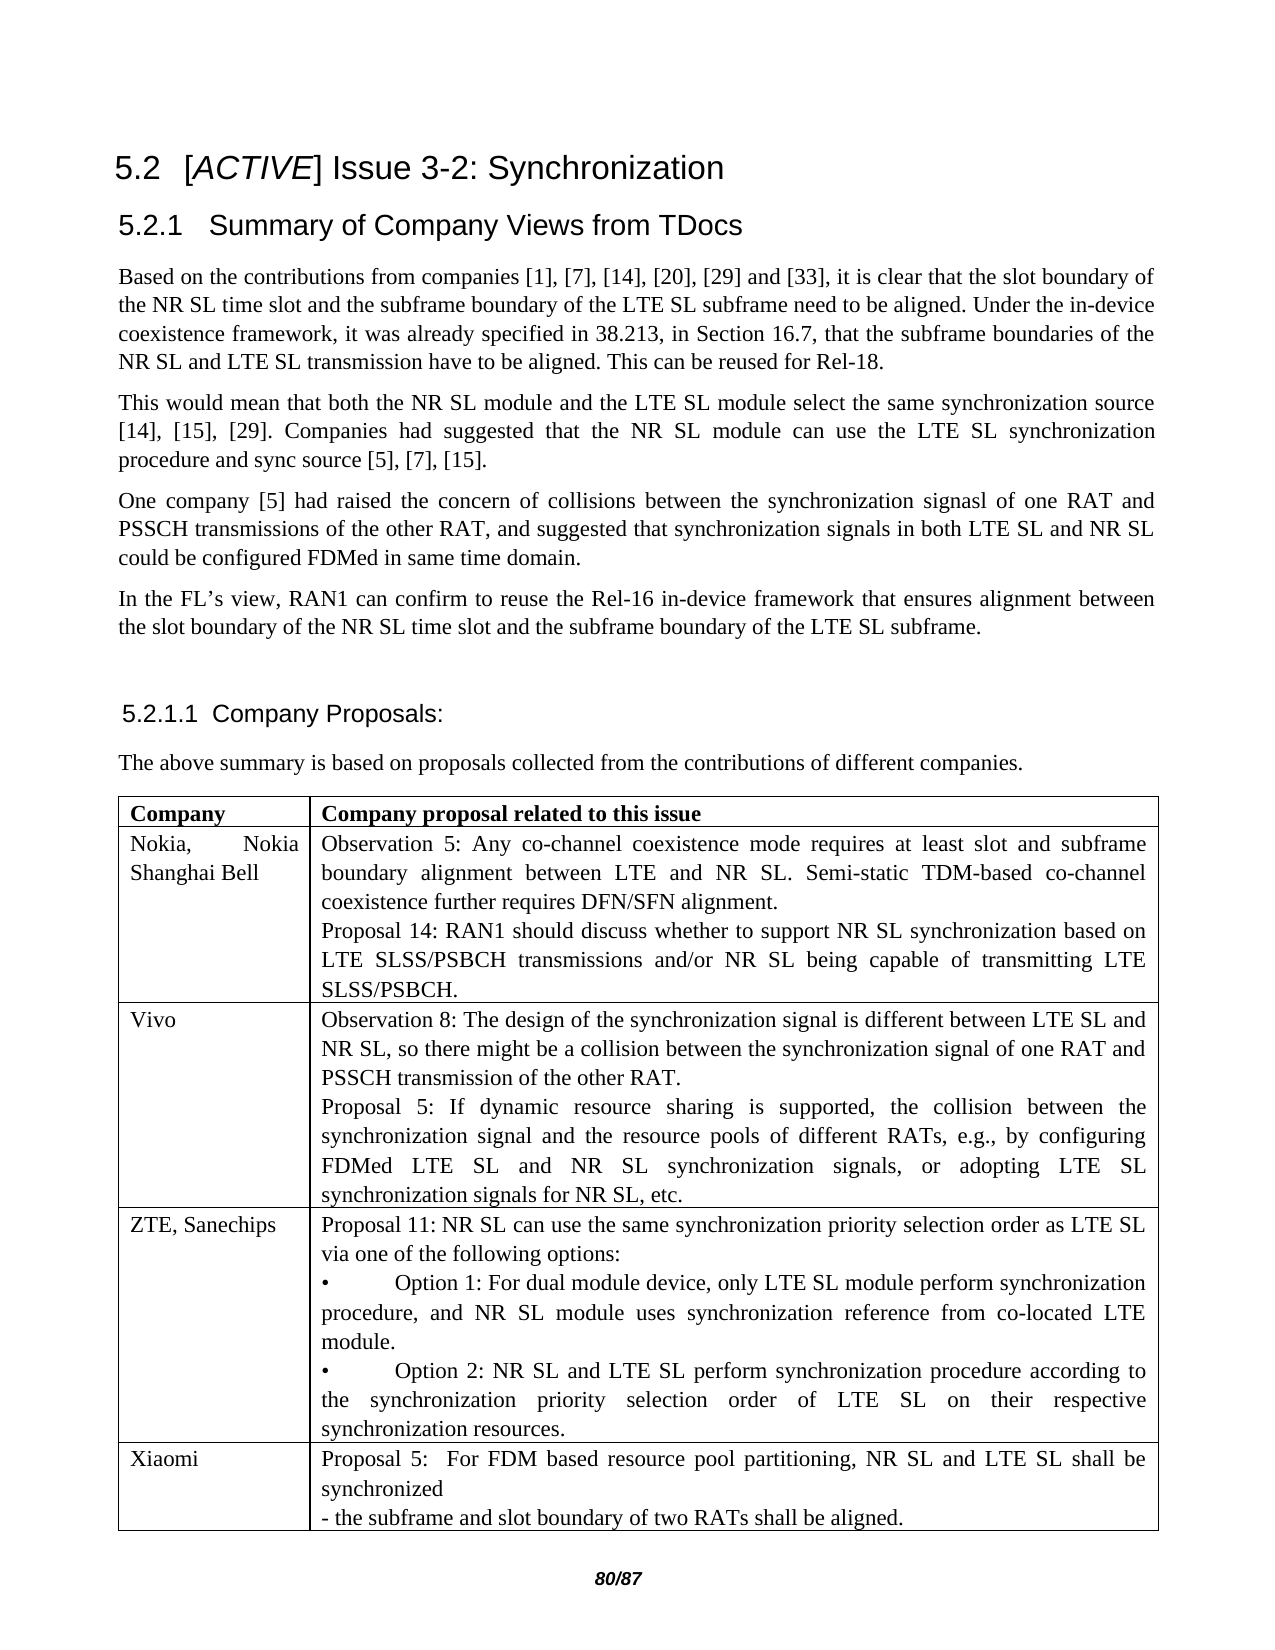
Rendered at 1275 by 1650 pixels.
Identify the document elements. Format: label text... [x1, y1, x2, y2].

table_header Company proposal related to this issue [311, 797, 1158, 826]
subtitle [ACTIVE] Issue 3-2: Synchronization [114, 148, 1157, 186]
table_cell Nokia, Nokia Shanghai Bell [119, 827, 309, 1002]
subtitle Company Proposals: [122, 699, 1157, 727]
table_cell Vivo [119, 1003, 309, 1207]
table_cell Proposal 11: NR SL can use the same synchronization priority selection order as LTE SL via one of the following options: • Option 1: For dual module device, only LTE SL module perform synchronization procedure, and NR SL module uses synchronization reference from co-located LTE module. • Option 2: NR SL and LTE SL perform synchronization procedure according to the synchronization priority selection order of LTE SL on their respective synchronization resources. [311, 1208, 1158, 1442]
table_cell Observation 8: The design of the synchronization signal is different between LTE SL and NR SL, so there might be a collision between the synchronization signal of one RAT and PSSCH transmission of the other RAT. Proposal 5: If dynamic resource sharing is supported, the collision between the synchronization signal and the resource pools of different RATs, e.g., by configuring FDMed LTE SL and NR SL synchronization signals, or adopting LTE SL synchronization signals for NR SL, etc. [311, 1003, 1158, 1207]
subtitle Summary of Company Views from TDocs [118, 208, 1157, 241]
table_cell ZTE, Sanechips [119, 1208, 309, 1442]
text The above summary is based on proposals collected from the contributions of different companies. [118, 748, 1157, 775]
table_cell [311, 1443, 1158, 1530]
table_header Company [119, 797, 309, 826]
text Based on the contributions from companies [1], [7], [14], [20], [29] and [33], it is clear that the slot boundary of the NR SL time slot and the subframe boundary of the LTE SL subframe need to be aligned. Under the in-device coexistence framework, it was already specified in 38.213, in Section 16.7, that the subframe boundaries of the NR SL and LTE SL transmission have to be aligned. This can be reused for Rel-18. [118, 263, 1157, 374]
text In the FL’s view, RAN1 can confirm to reuse the Rel-16 in-device framework that ensures alignment between the slot boundary of the NR SL time slot and the subframe boundary of the LTE SL subframe. [118, 585, 1157, 639]
text One company [5] had raised the concern of collisions between the synchronization signasl of one RAT and PSSCH transmissions of the other RAT, and suggested that synchronization signals in both LTE SL and NR SL could be configured FDMed in same time domain. [118, 487, 1157, 570]
table_cell Observation 5: Any co-channel coexistence mode requires at least slot and subframe boundary alignment between LTE and NR SL. Semi-static TDM-based co-channel coexistence further requires DFN/SFN alignment. Proposal 14: RAN1 should discuss whether to support NR SL synchronization based on LTE SLSS/PSBCH transmissions and/or NR SL being capable of transmitting LTE SLSS/PSBCH. [311, 827, 1158, 1002]
text This would mean that both the NR SL module and the LTE SL module select the same synchronization source [14], [15], [29]. Companies had suggested that the NR SL module can use the LTE SL synchronization procedure and sync source [5], [7], [15]. [118, 389, 1157, 472]
table_cell Xiaomi [119, 1443, 309, 1530]
